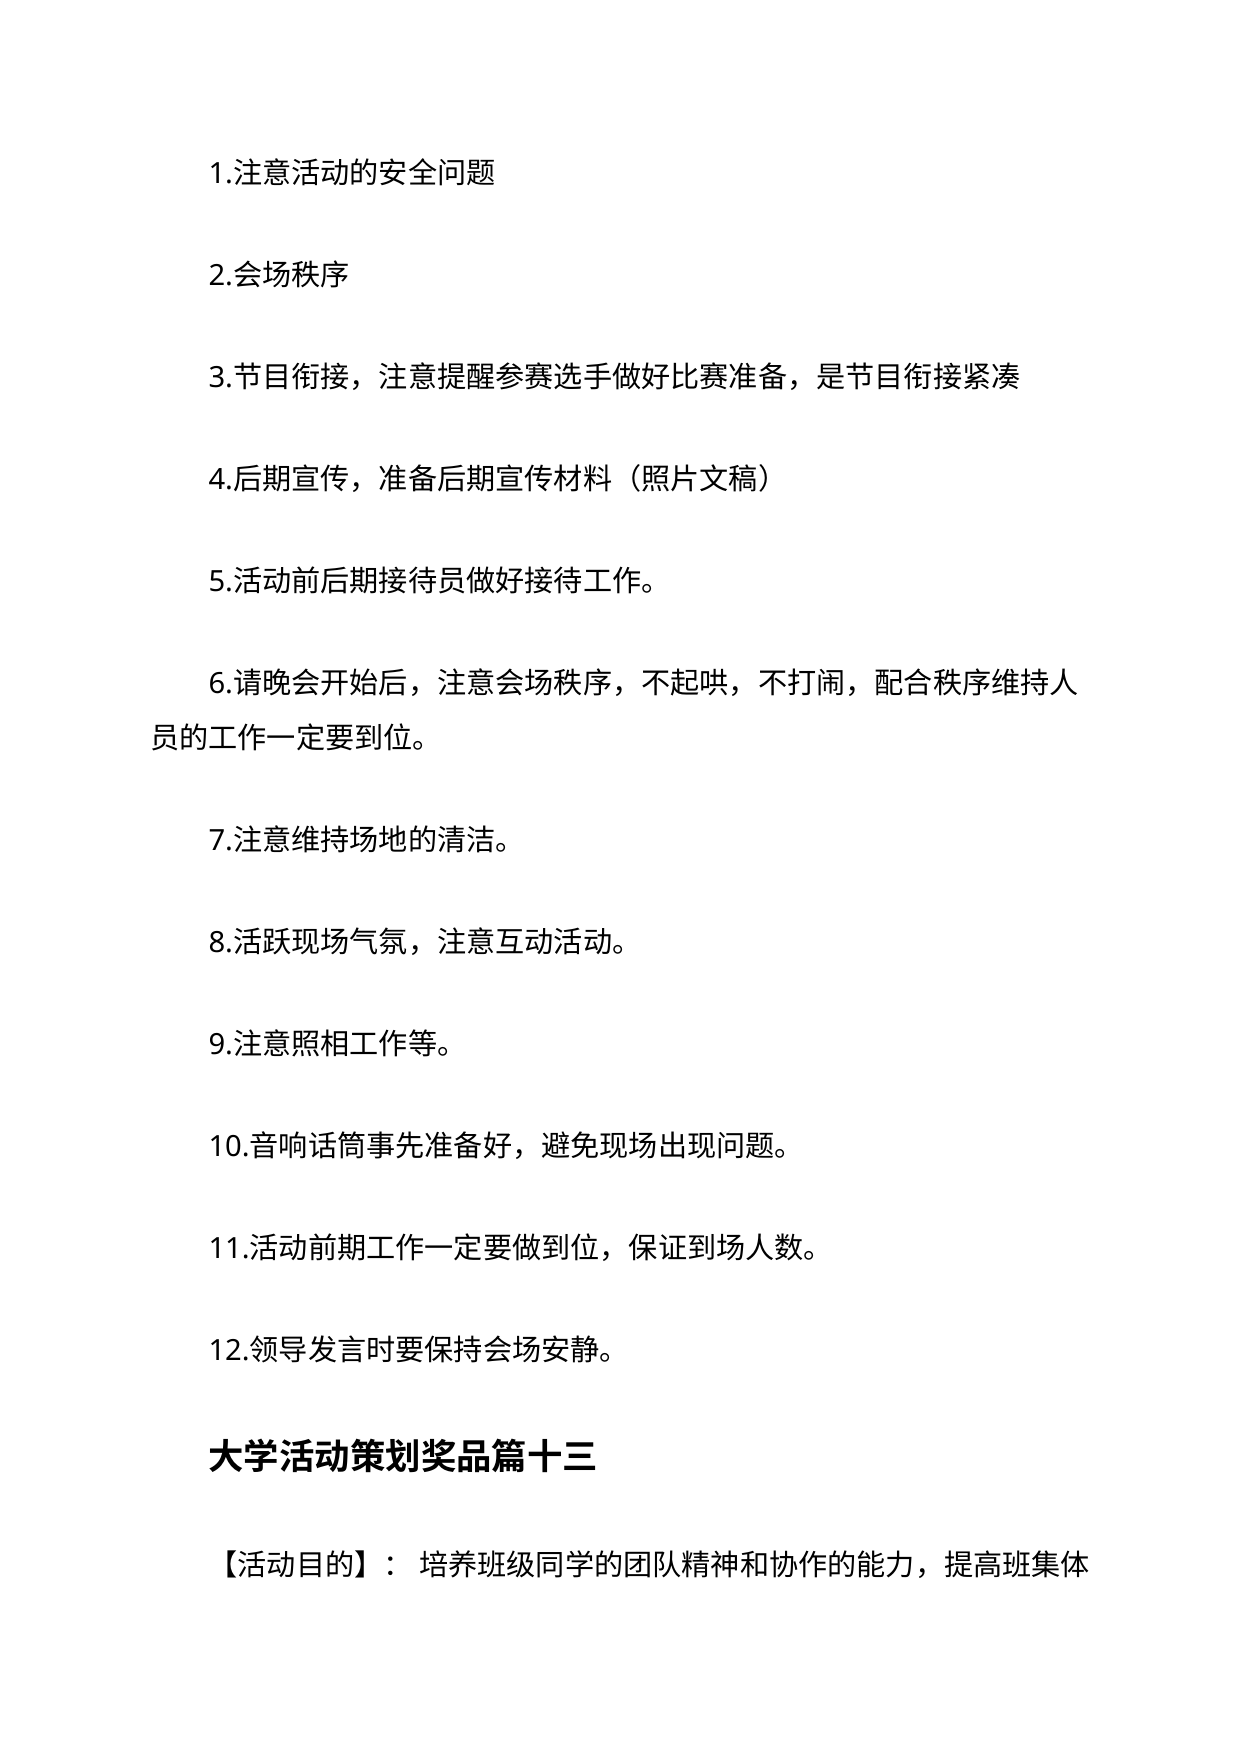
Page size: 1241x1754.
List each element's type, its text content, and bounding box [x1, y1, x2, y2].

text 9.注意照相工作等。 [150, 1021, 1090, 1063]
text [150, 1542, 1090, 1584]
text 3.节目衔接，注意提醒参赛选手做好比赛准备，是节目衔接紧凑 [150, 354, 1090, 396]
text 大学活动策划奖品篇十三 [150, 1428, 1090, 1480]
text 12.领导发言时要保持会场安静。 [150, 1327, 1090, 1369]
text 7.注意维持场地的清洁。 [150, 817, 1090, 859]
text 2.会场秩序 [150, 252, 1090, 294]
text 10.音响话筒事先准备好，避免现场出现问题。 [150, 1123, 1090, 1165]
text 4.后期宣传，准备后期宣传材料（照片文稿） [150, 456, 1090, 498]
text 1.注意活动的安全问题 [150, 150, 1090, 192]
text 11.活动前期工作一定要做到位，保证到场人数。 [150, 1224, 1090, 1267]
text 8.活跃现场气氛，注意互动活动。 [150, 919, 1090, 961]
text 5.活动前后期接待员做好接待工作。 [150, 558, 1090, 600]
text 6.请晚会开始后，注意会场秩序，不起哄，不打闹，配合秩序维持人员的工作一定要到位。 [150, 660, 1090, 757]
